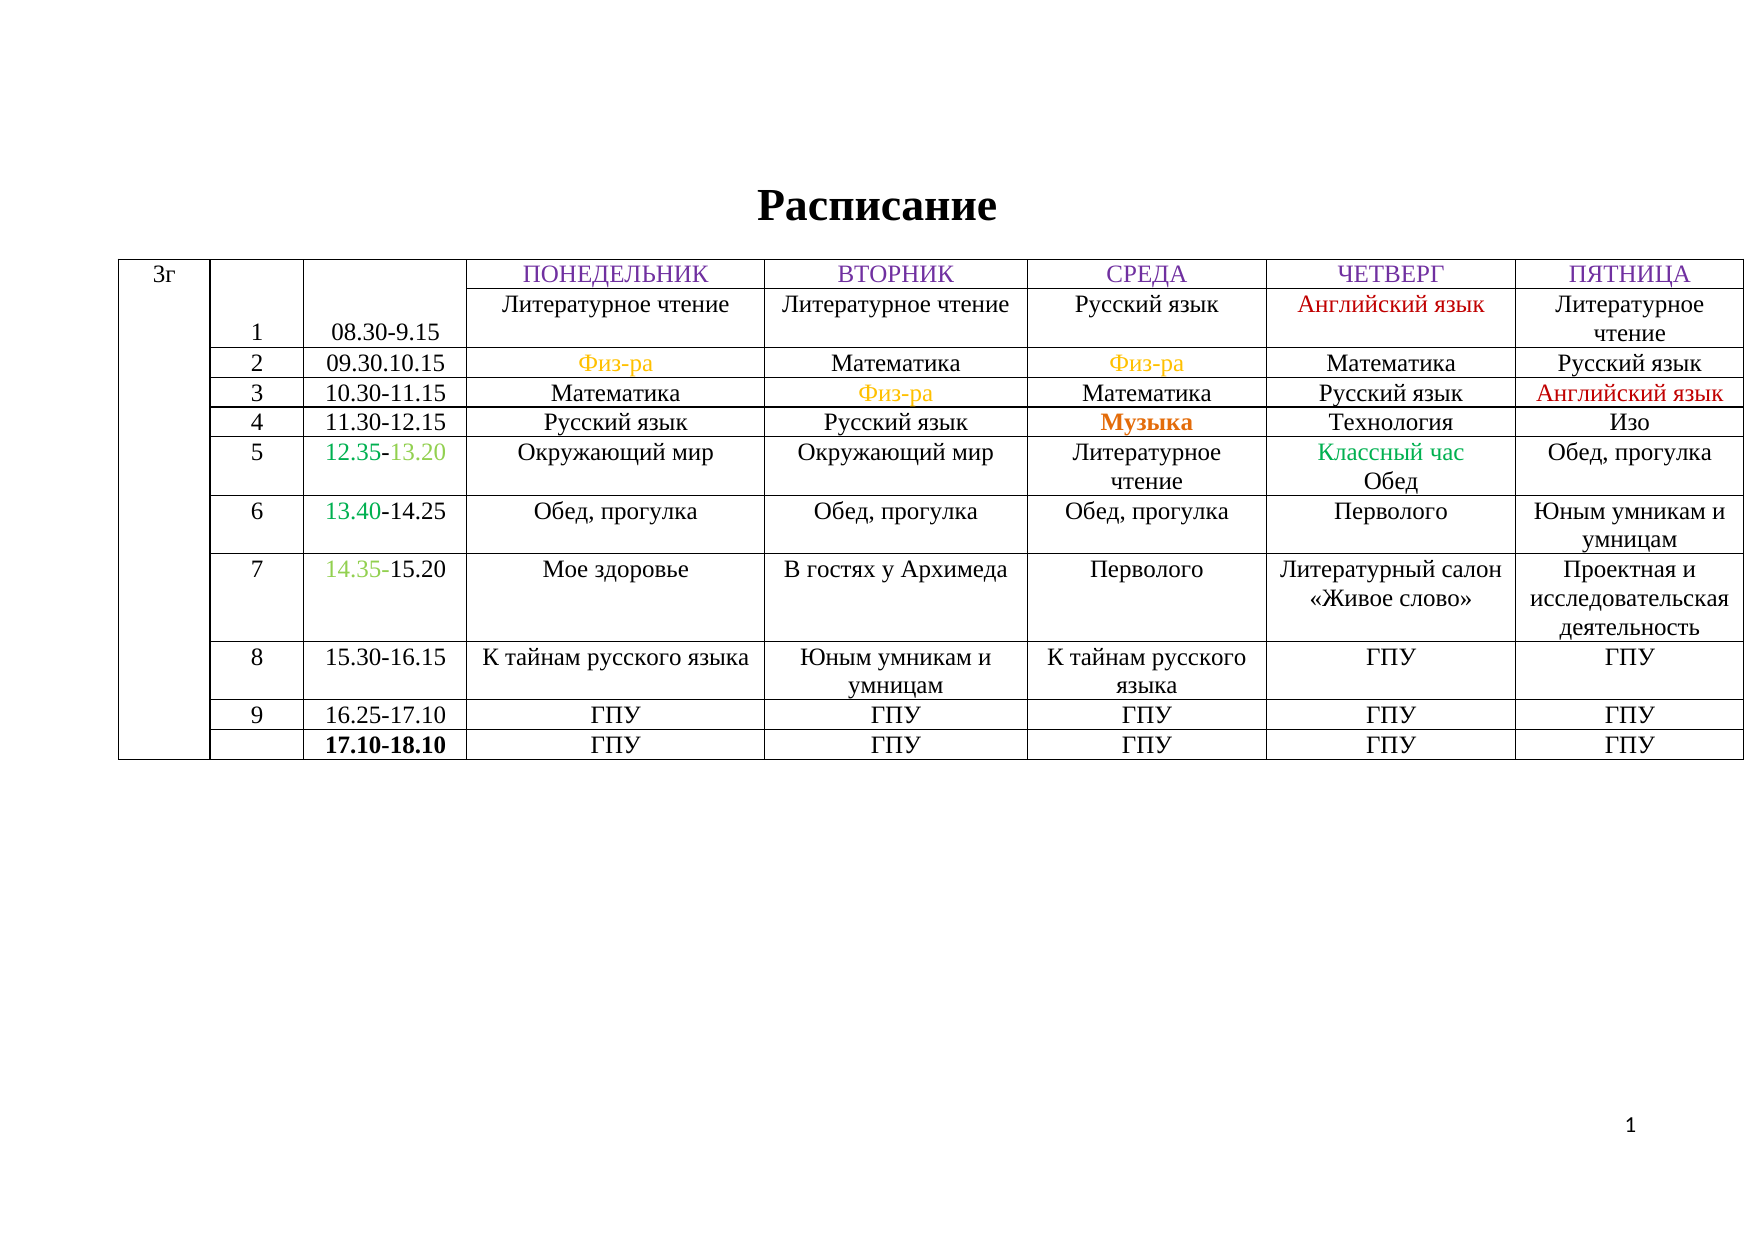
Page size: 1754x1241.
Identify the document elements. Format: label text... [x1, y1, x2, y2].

table_cell Окружающий мир [765, 437, 1027, 495]
table_cell Русский язык [467, 408, 764, 436]
table_cell Физ-ра [467, 348, 764, 377]
table_cell 8 [211, 642, 303, 699]
table_cell В гостях у Архимеда [765, 554, 1027, 641]
table_cell ГПУ [1516, 730, 1743, 759]
text Расписание [118, 177, 1636, 230]
table_cell Юным умникам и умницам [1516, 496, 1743, 553]
table_cell 11.30-12.15 [304, 408, 466, 436]
table_cell Проектная и исследовательская деятельность [1516, 554, 1743, 641]
table_cell 9 [211, 700, 303, 729]
table_cell Классный час Обед [1267, 437, 1515, 495]
table_cell Математика [467, 378, 764, 406]
table_header ЧЕТВЕРГ [1267, 260, 1515, 288]
table_cell Английский язык [1267, 289, 1515, 347]
table_cell Литературный салон «Живое слово» [1267, 554, 1515, 641]
table_cell 5 [211, 437, 303, 495]
table_cell 6 [211, 496, 303, 553]
table_cell Литературное чтение [1028, 437, 1266, 495]
table_cell Математика [1028, 378, 1266, 406]
table_cell К тайнам русского языка [467, 642, 764, 699]
table_cell Английский язык [1516, 378, 1743, 406]
table_cell ГПУ [1267, 730, 1515, 759]
table_cell ГПУ [1516, 642, 1743, 699]
table_header СРЕДА [1028, 260, 1266, 288]
table_cell Русский язык [1267, 378, 1515, 406]
table_cell Математика [765, 348, 1027, 377]
table_cell Литературное чтение [1516, 289, 1743, 347]
table_header ВТОРНИК [765, 260, 1027, 288]
table_cell 12.35-13.20 [304, 437, 466, 495]
table_cell Окружающий мир [467, 437, 764, 495]
table_cell Перволого [1028, 554, 1266, 641]
table_cell 13.40-14.25 [304, 496, 466, 553]
table_cell 3 [211, 378, 303, 406]
table_cell Музыка [1028, 408, 1266, 436]
table_header ПЯТНИЦА [1516, 260, 1743, 288]
table_cell 2 [211, 348, 303, 377]
table_cell К тайнам русского языка [1028, 642, 1266, 699]
table_cell 14.35-15.20 [304, 554, 466, 641]
table_cell ГПУ [467, 700, 764, 729]
table_cell Обед, прогулка [1516, 437, 1743, 495]
table_cell ГПУ [1267, 642, 1515, 699]
table_cell Литературное чтение [765, 289, 1027, 347]
table_header 3г [119, 260, 209, 759]
table_header 1 [211, 260, 303, 347]
table_cell Физ-ра [765, 378, 1027, 406]
table_cell Юным умникам и умницам [765, 642, 1027, 699]
table_cell 16.25-17.10 [304, 700, 466, 729]
table_cell 17.10-18.10 [304, 730, 466, 759]
table_cell Русский язык [1028, 289, 1266, 347]
table_cell 10.30-11.15 [304, 378, 466, 406]
table_header 08.30-9.15 [304, 260, 466, 347]
table_cell 4 [211, 408, 303, 436]
table_cell Технология [1267, 408, 1515, 436]
table_cell ГПУ [1028, 730, 1266, 759]
table_cell Литературное чтение [467, 289, 764, 347]
table_cell Математика [1267, 348, 1515, 377]
table_cell Русский язык [765, 408, 1027, 436]
table_cell 15.30-16.15 [304, 642, 466, 699]
table_cell Русский язык [1516, 348, 1743, 377]
table_cell Физ-ра [1028, 348, 1266, 377]
table_cell Перволого [1267, 496, 1515, 553]
table_cell [211, 730, 303, 759]
table_cell 7 [211, 554, 303, 641]
table_cell Изо [1516, 408, 1743, 436]
table_cell Обед, прогулка [765, 496, 1027, 553]
table_cell 09.30.10.15 [304, 348, 466, 377]
table_cell Обед, прогулка [467, 496, 764, 553]
table_cell ГПУ [1028, 700, 1266, 729]
table_header ПОНЕДЕЛЬНИК [467, 260, 764, 288]
table_cell ГПУ [765, 730, 1027, 759]
table_cell ГПУ [765, 700, 1027, 729]
table_cell ГПУ [467, 730, 764, 759]
table_cell Мое здоровье [467, 554, 764, 641]
table_cell ГПУ [1516, 700, 1743, 729]
table_cell Обед, прогулка [1028, 496, 1266, 553]
table_cell ГПУ [1267, 700, 1515, 729]
